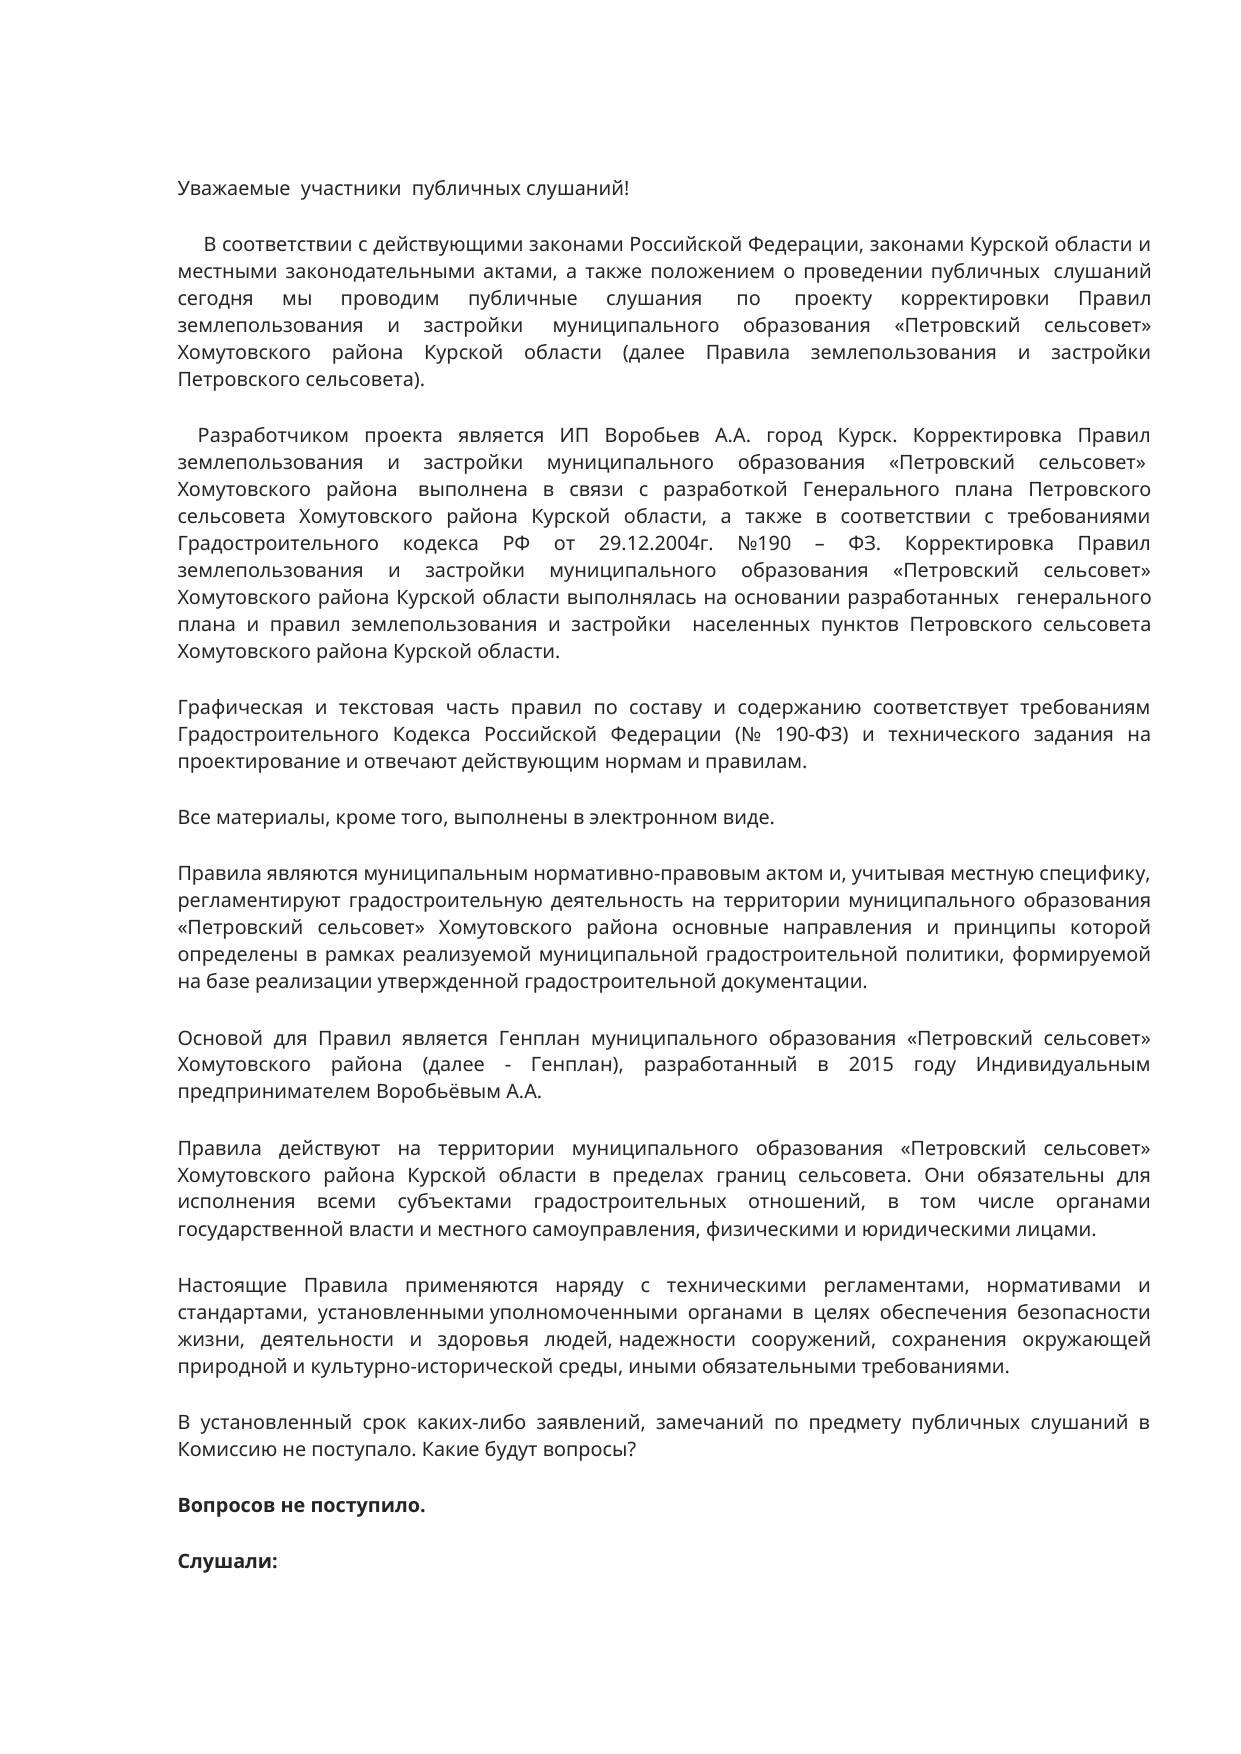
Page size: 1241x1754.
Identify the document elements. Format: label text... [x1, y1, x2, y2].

text Настоящие Правила применяются наряду с техническими регламентами, нормативами и стандартами, установленными уполномоченными органами в целях обеспечения безопасности жизни, деятельности и здоровья людей, надежности сооружений, сохранения окружающей природной и культурно-исторической среды, иными обязательными требованиями. [177, 1271, 1152, 1379]
text В соответствии с действующими законами Российской Федерации, законами Курской области и местными законодательными актами, а также положением о проведении публичных слушаний сегодня мы проводим публичные слушания по проекту корректировки Правил землепользования и застройки муниципального образования «Петровский сельсовет» Хомутовского района Курской области (далее Правила землепользования и застройки Петровского сельсовета). [177, 230, 1152, 392]
text Все материалы, кроме того, выполнены в электронном виде. [177, 803, 1152, 831]
text Уважаемые участники публичных слушаний! [177, 174, 1152, 201]
text Правила являются муниципальным нормативно-правовым актом и, учитывая местную специфику, регламентируют градостроительную деятельность на территории муниципального образования «Петровский сельсовет» Хомутовского района основные направления и принципы которой определены в рамках реализуемой муниципальной градостроительной политики, формируемой на базе реализации утвержденной градостроительной документации. [177, 860, 1152, 994]
text Разработчиком проекта является ИП Воробьев А.А. город Курск. Корректировка Правил землепользования и застройки муниципального образования «Петровский сельсовет» Хомутовского района выполнена в связи с разработкой Генерального плана Петровского сельсовета Хомутовского района Курской области, а также в соответствии с требованиями Градостроительного кодекса РФ от 29.12.2004г. №190 – ФЗ. Корректировка Правил землепользования и застройки муниципального образования «Петровский сельсовет» Хомутовского района Курской области выполнялась на основании разработанных генерального плана и правил землепользования и застройки населенных пунктов Петровского сельсовета Хомутовского района Курской области. [177, 421, 1152, 664]
text Слушали: [177, 1547, 1152, 1574]
text Графическая и текстовая часть правил по составу и содержанию соответствует требованиям Градостроительного Кодекса Российской Федерации (№ 190-ФЗ) и технического задания на проектирование и отвечают действующим нормам и правилам. [177, 693, 1152, 774]
text В установленный срок каких-либо заявлений, замечаний по предмету публичных слушаний в Комиссию не поступало. Какие будут вопросы? [177, 1408, 1152, 1462]
text Основой для Правил является Генплан муниципального образования «Петровский сельсовет» Хомутовского района (далее - Генплан), разработанный в 2015 году Индивидуальным предпринимателем Воробьёвым А.А. [177, 1024, 1152, 1105]
text Правила действуют на территории муниципального образования «Петровский сельсовет» Хомутовского района Курской области в пределах границ сельсовета. Они обязательны для исполнения всеми субъектами градостроительных отношений, в том числе органами государственной власти и местного самоуправления, физическими и юридическими лицами. [177, 1134, 1152, 1242]
text Вопросов не поступило. [177, 1491, 1152, 1518]
